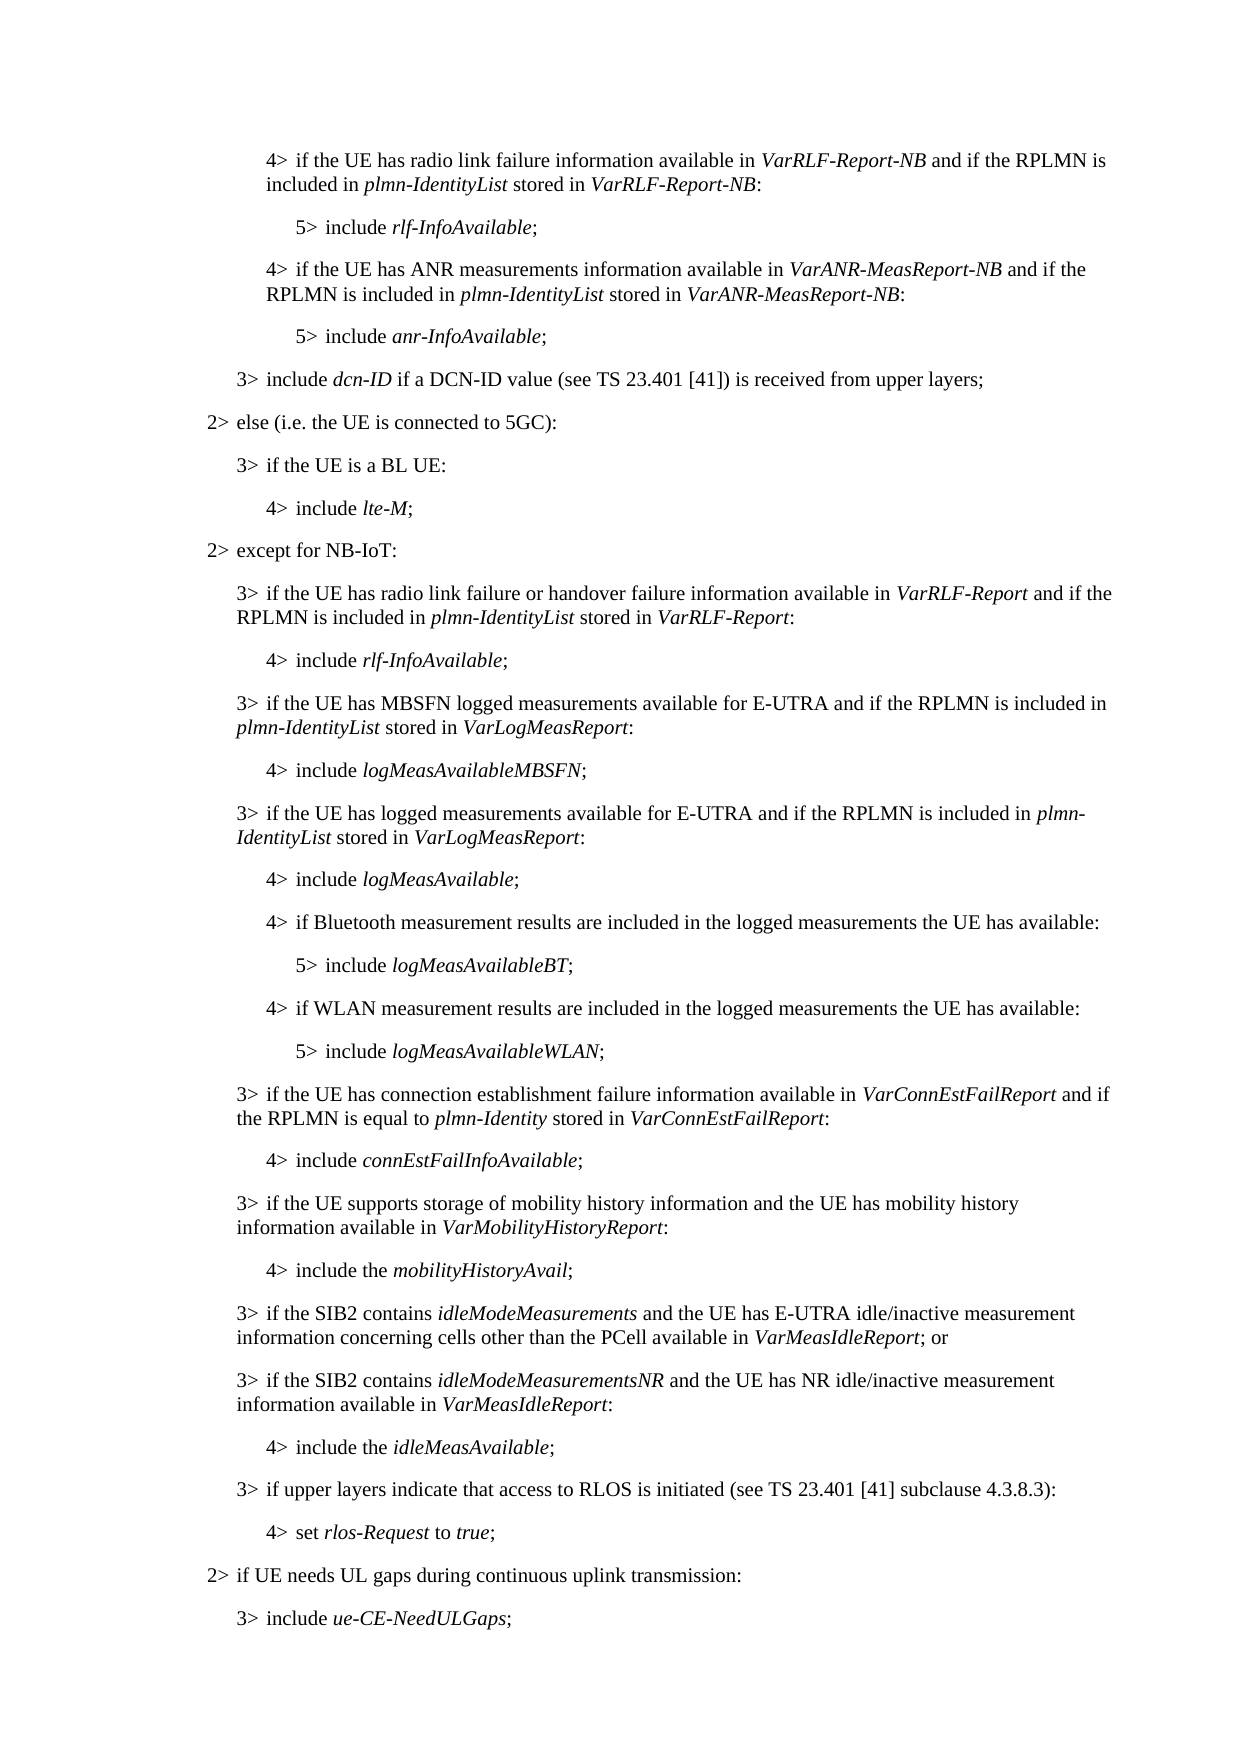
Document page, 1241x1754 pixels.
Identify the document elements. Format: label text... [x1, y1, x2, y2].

text 3> if upper layers indicate that access to RLOS is initiated (see TS 23.401 [41] subclause 4.3.8.3): [236, 1477, 1122, 1501]
text 3> if the UE has connection establishment failure information available in VarConnEstFailReport and if the RPLMN is equal to plmn-Identity stored in VarConnEstFailReport: [236, 1081, 1122, 1129]
text 3> if the UE has MBSFN logged measurements available for E-UTRA and if the RPLMN is included in plmn-IdentityList stored in VarLogMeasReport: [236, 691, 1122, 739]
text 4> include logMeasAvailableMBSFN; [266, 758, 1122, 782]
text 3> include dcn-ID if a DCN-ID value (see TS 23.401 [41]) is received from upper layers; [236, 367, 1122, 391]
text 5> include logMeasAvailableWLAN; [295, 1039, 1122, 1063]
text 2> if UE needs UL gaps during continuous uplink transmission: [207, 1563, 1122, 1587]
text 5> include anr-InfoAvailable; [295, 324, 1122, 348]
text 3> include ue-CE-NeedULGaps; [236, 1606, 1122, 1630]
text 3> if the UE has logged measurements available for E-UTRA and if the RPLMN is included in plmn-IdentityList stored in VarLogMeasReport: [236, 801, 1122, 849]
text 4> include the idleMeasAvailable; [266, 1434, 1122, 1459]
text 4> if Bluetooth measurement results are included in the logged measurements the UE has available: [266, 910, 1122, 934]
text 4> include connEstFailInfoAvailable; [266, 1148, 1122, 1172]
text 3> if the UE has radio link failure or handover failure information available in VarRLF-Report and if the RPLMN is included in plmn-IdentityList stored in VarRLF-Report: [236, 581, 1122, 629]
text 4> include lte-M; [266, 496, 1122, 519]
text 4> if the UE has radio link failure information available in VarRLF-Report-NB and if the RPLMN is included in plmn-IdentityList stored in VarRLF-Report-NB: [266, 148, 1122, 196]
text 2> else (i.e. the UE is connected to 5GC): [207, 410, 1122, 434]
text 4> include logMeasAvailable; [266, 867, 1122, 891]
text 3> if the UE supports storage of mobility history information and the UE has mobility history information available in VarMobilityHistoryReport: [236, 1191, 1122, 1239]
text 4> if the UE has ANR measurements information available in VarANR-MeasReport-NB and if the RPLMN is included in plmn-IdentityList stored in VarANR-MeasReport-NB: [266, 257, 1122, 306]
text 4> set rlos-Request to true; [266, 1520, 1122, 1544]
text 5> include logMeasAvailableBT; [295, 953, 1122, 977]
text 4> include the mobilityHistoryAvail; [266, 1258, 1122, 1282]
text 3> if the SIB2 contains idleModeMeasurementsNR and the UE has NR idle/inactive measurement information available in VarMeasIdleReport: [236, 1368, 1122, 1416]
text 3> if the UE is a BL UE: [236, 453, 1122, 477]
text 5> include rlf-InfoAvailable; [295, 214, 1122, 239]
text 4> if WLAN measurement results are included in the logged measurements the UE has available: [266, 996, 1122, 1020]
text 3> if the SIB2 contains idleModeMeasurements and the UE has E-UTRA idle/inactive measurement information concerning cells other than the PCell available in VarMeasIdleReport; or [236, 1301, 1122, 1349]
text 4> include rlf-InfoAvailable; [266, 648, 1122, 672]
text 2> except for NB-IoT: [207, 538, 1122, 562]
